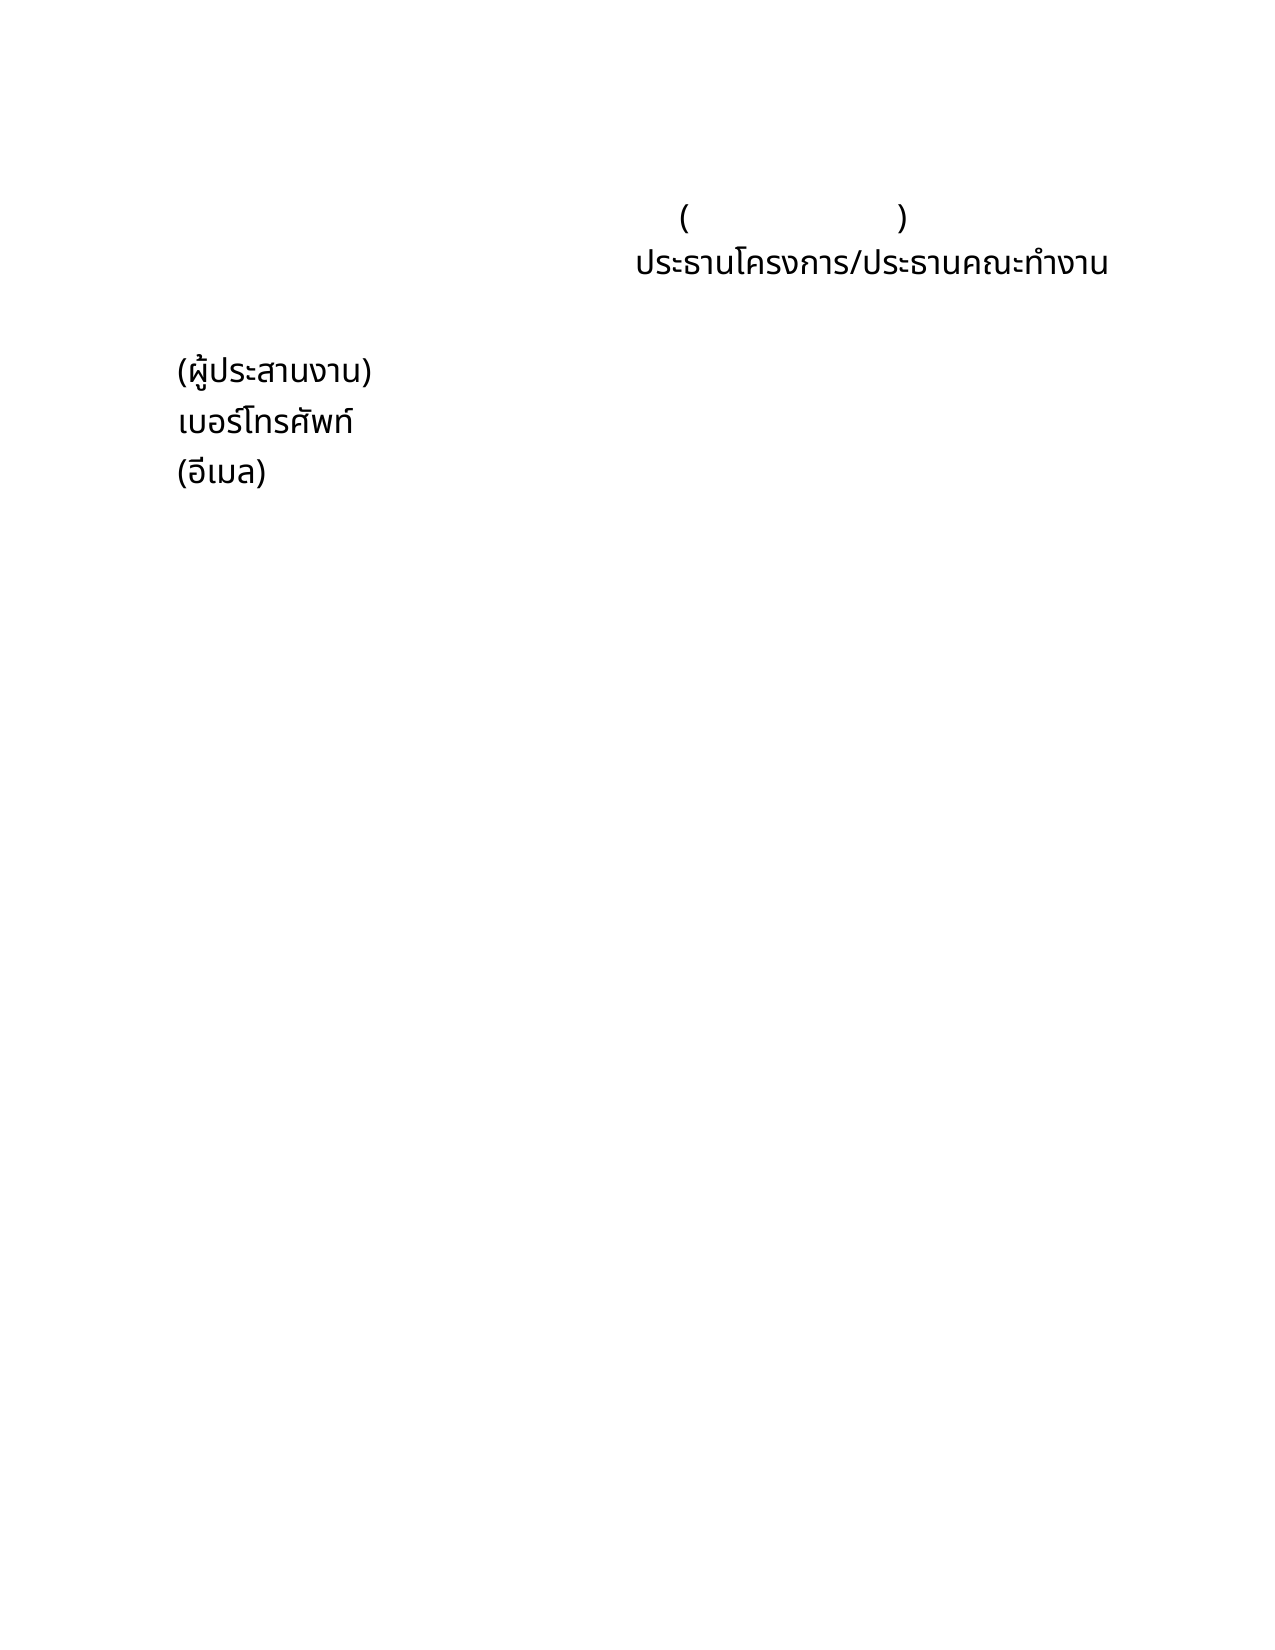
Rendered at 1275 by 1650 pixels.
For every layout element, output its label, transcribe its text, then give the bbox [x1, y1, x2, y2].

text ( ) [679, 193, 1157, 238]
text (อีเมล) [177, 448, 1157, 499]
text ประธานโครงการ/ประธานคณะทำงาน [635, 238, 1157, 289]
text เบอร์โทรศัพท์ [177, 398, 1157, 448]
text (ผู้ประสานงาน) [177, 347, 1157, 398]
